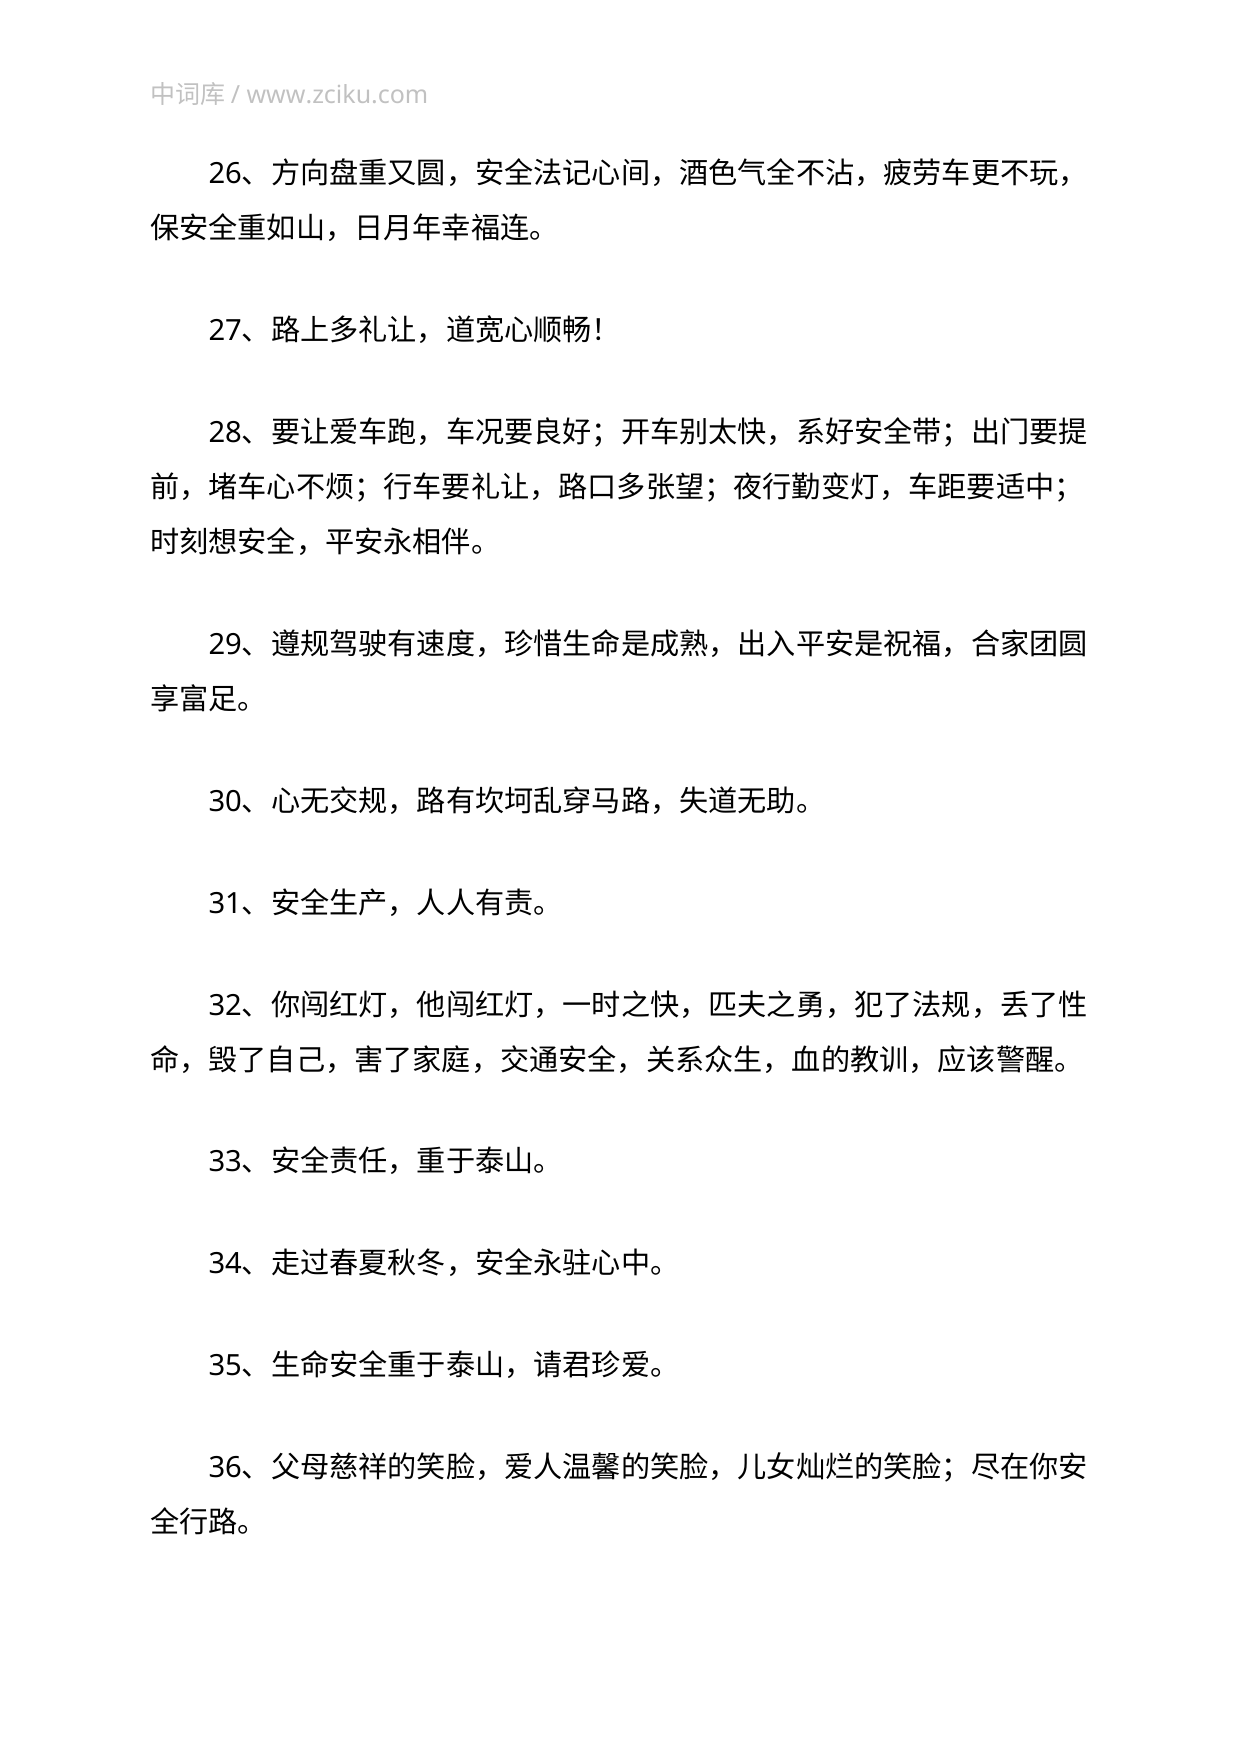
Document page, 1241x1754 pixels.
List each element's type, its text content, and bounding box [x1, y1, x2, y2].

text 32、你闯红灯，他闯红灯，一时之快，匹夫之勇，犯了法规，丢了性命，毁了自己，害了家庭，交通安全，关系众生，血的教训，应该警醒。 [150, 981, 1090, 1078]
text 27、路上多礼让，道宽心顺畅！ [150, 307, 1090, 349]
text 35、生命安全重于泰山，请君珍爱。 [150, 1342, 1090, 1384]
text 29、遵规驾驶有速度，珍惜生命是成熟，出入平安是祝福，合家团圆享富足。 [150, 620, 1090, 718]
text 33、安全责任，重于泰山。 [150, 1138, 1090, 1180]
text 36、父母慈祥的笑脸，爱人温馨的笑脸，儿女灿烂的笑脸；尽在你安全行路。 [150, 1444, 1090, 1541]
text 28、要让爱车跑，车况要良好；开车别太快，系好安全带；出门要提前，堵车心不烦；行车要礼让，路口多张望；夜行勤变灯，车距要适中；时刻想安全，平安永相伴。 [150, 409, 1090, 561]
text 34、走过春夏秋冬，安全永驻心中。 [150, 1240, 1090, 1282]
text 31、安全生产，人人有责。 [150, 879, 1090, 922]
text 30、心无交规，路有坎坷乱穿马路，失道无助。 [150, 777, 1090, 819]
text 26、方向盘重又圆，安全法记心间，酒色气全不沾，疲劳车更不玩，保安全重如山，日月年幸福连。 [150, 150, 1090, 247]
